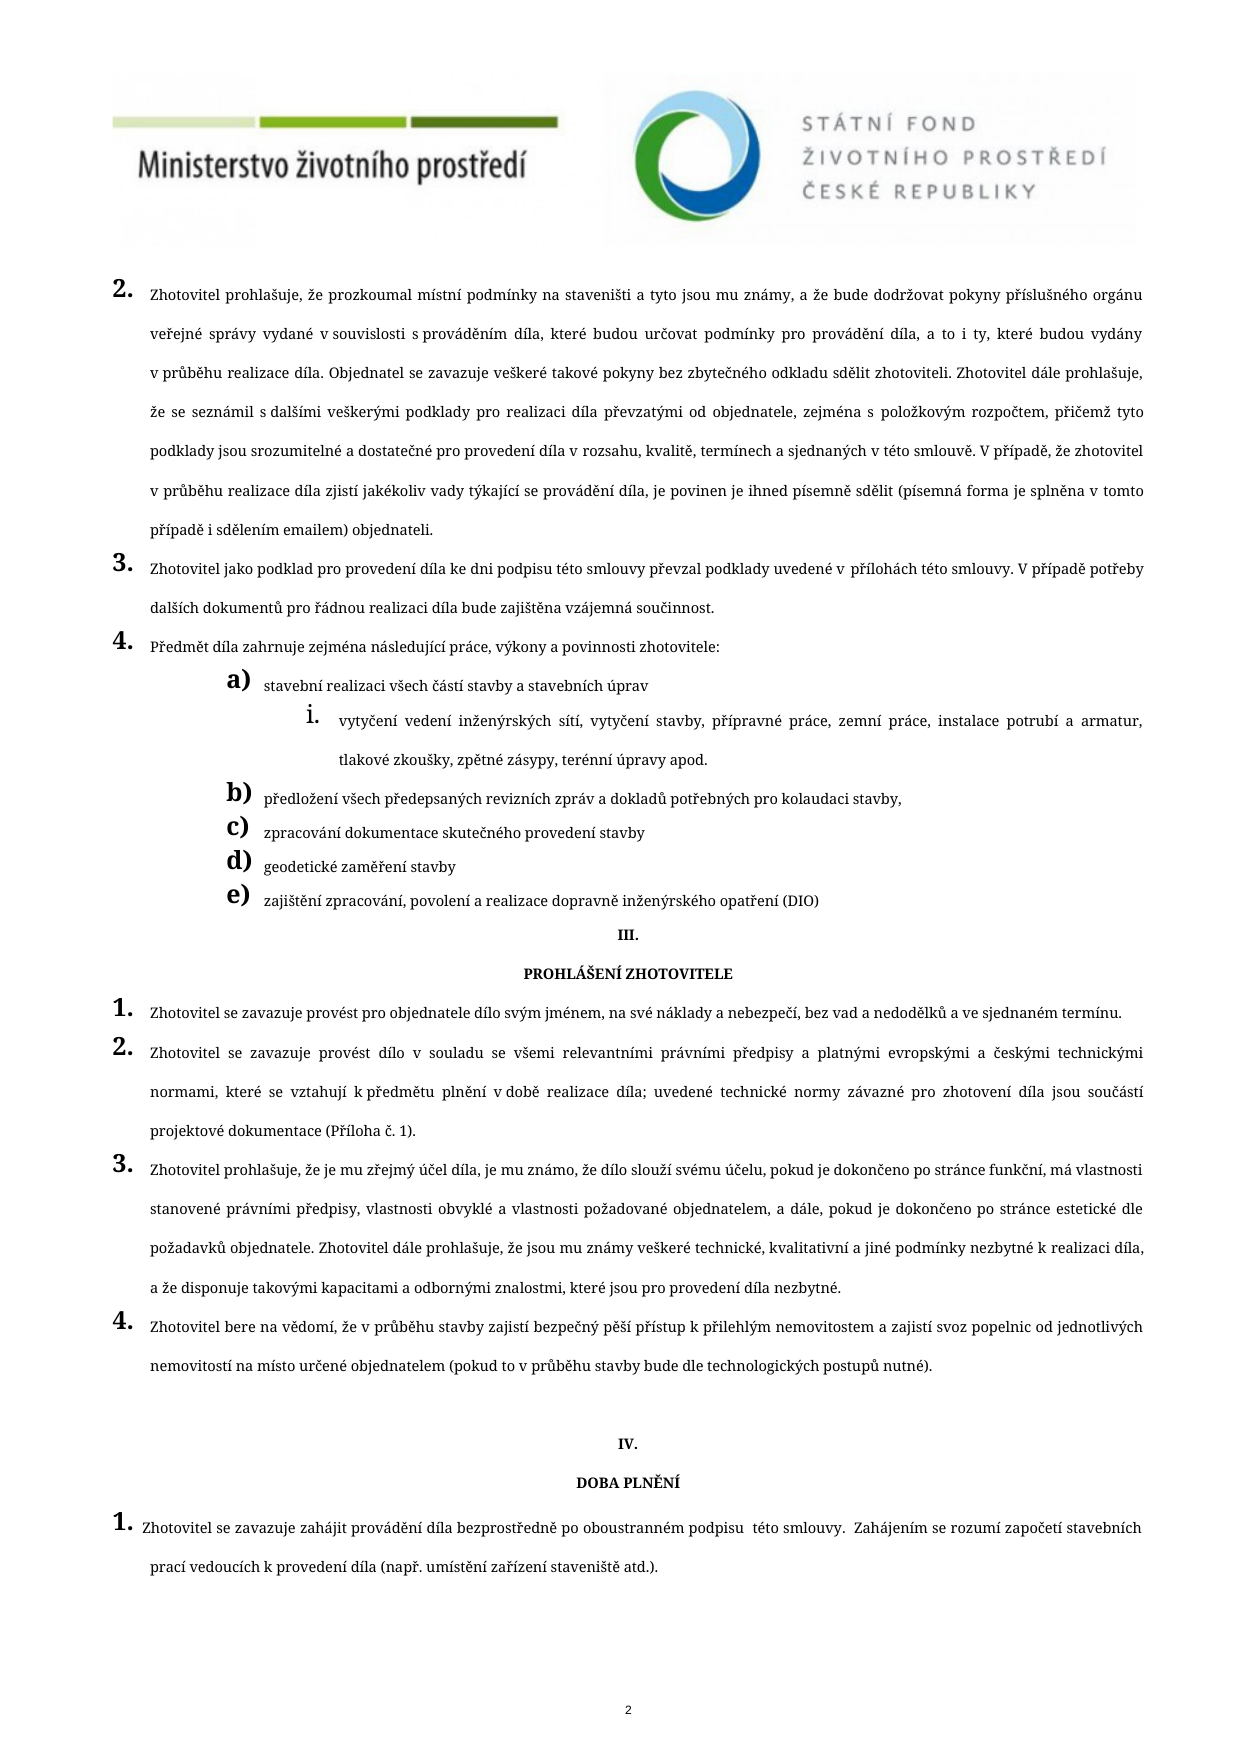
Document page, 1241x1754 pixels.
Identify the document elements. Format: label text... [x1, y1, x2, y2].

list předložení všech předepsaných revizních zpráv a dokladů potřebných pro kolaudaci stavby, [226, 774, 1144, 809]
list vytyčení vedení inženýrských sítí, vytyčení stavby, přípravné práce, zemní práce, instalace potrubí a armatur, tlakové zkoušky, zpětné zásypy, terénní úpravy apod. [320, 696, 1144, 769]
list Zhotovitel prohlašuje, že prozkoumal místní podmínky na staveništi a tyto jsou mu známy, a že bude dodržovat pokyny příslušného orgánu veřejné správy vydané v souvislosti s prováděním díla, které budou určovat podmínky pro provádění díla, a to i ty, které budou vydány v průběhu realizace díla. Objednatel se zavazuje veškeré takové pokyny bez zbytečného odkladu sdělit zhotoviteli. Zhotovitel dále prohlašuje, že se seznámil s dalšími veškerými podklady pro realizaci díla převzatými od objednatele, zejména s položkovým rozpočtem, přičemž tyto podklady jsou srozumitelné a dostatečné pro provedení díla v rozsahu, kvalitě, termínech a sjednaných v této smlouvě. V případě, že zhotovitel v průběhu realizace díla zjistí jakékoliv vady týkající se provádění díla, je povinen je ihned písemně sdělit (písemná forma je splněna v tomto případě i sdělením emailem) objednateli. [112, 271, 1144, 539]
picture [112, 73, 1144, 247]
text IV. [112, 1420, 1144, 1454]
list stavební realizaci všech částí stavby a stavebních úprav [226, 662, 1144, 696]
list zajištění zpracování, povolení a realizace dopravně inženýrského opatření (DIO) [226, 877, 1144, 911]
list Zhotovitel se zavazuje provést dílo v souladu se všemi relevantními právními předpisy a platnými evropskými a českými technickými normami, které se vztahují k předmětu plnění v době realizace díla; uvedené technické normy závazné pro zhotovení díla jsou součástí projektové dokumentace (Příloha č. 1). [112, 1028, 1144, 1141]
list geodetické zaměření stavby [226, 843, 1144, 877]
list Zhotovitel jako podklad pro provedení díla ke dni podpisu této smlouvy převzal podklady uvedené v přílohách této smlouvy. V případě potřeby dalších dokumentů pro řádnou realizaci díla bude zajištěna vzájemná součinnost. [112, 545, 1144, 618]
list Předmět díla zahrnuje zejména následující práce, výkony a povinnosti zhotovitele: [112, 623, 1144, 657]
text PROHLÁŠENÍ ZHOTOVITELE [112, 950, 1144, 984]
text DOBA PLNĚNÍ [112, 1459, 1144, 1493]
text III. [112, 911, 1144, 945]
list Zhotovitel se zavazuje provést pro objednatele dílo svým jménem, na své náklady a nebezpečí, bez vad a nedodělků a ve sjednaném termínu. [112, 989, 1144, 1023]
list zpracování dokumentace skutečného provedení stavby [226, 809, 1144, 843]
list Zhotovitel bere na vědomí, že v průběhu stavby zajistí bezpečný pěší přístup k přilehlým nemovitostem a zajistí svoz popelnic od jednotlivých nemovitostí na místo určené objednatelem (pokud to v průběhu stavby bude dle technologických postupů nutné). [112, 1302, 1144, 1376]
list Zhotovitel prohlašuje, že je mu zřejmý účel díla, je mu známo, že dílo slouží svému účelu, pokud je dokončeno po stránce funkční, má vlastnosti stanovené právními předpisy, vlastnosti obvyklé a vlastnosti požadované objednatelem, a dále, pokud je dokončeno po stránce estetické dle požadavků objednatele. Zhotovitel dále prohlašuje, že jsou mu známy veškeré technické, kvalitativní a jiné podmínky nezbytné k realizaci díla, a že disponuje takovými kapacitami a odbornými znalostmi, které jsou pro provedení díla nezbytné. [112, 1146, 1144, 1297]
list Zhotovitel se zavazuje zahájit provádění díla bezprostředně po oboustranném podpisu této smlouvy. Zahájením se rozumí započetí stavebních prací vedoucích k provedení díla (např. umístění zařízení staveniště atd.). [112, 1503, 1144, 1577]
